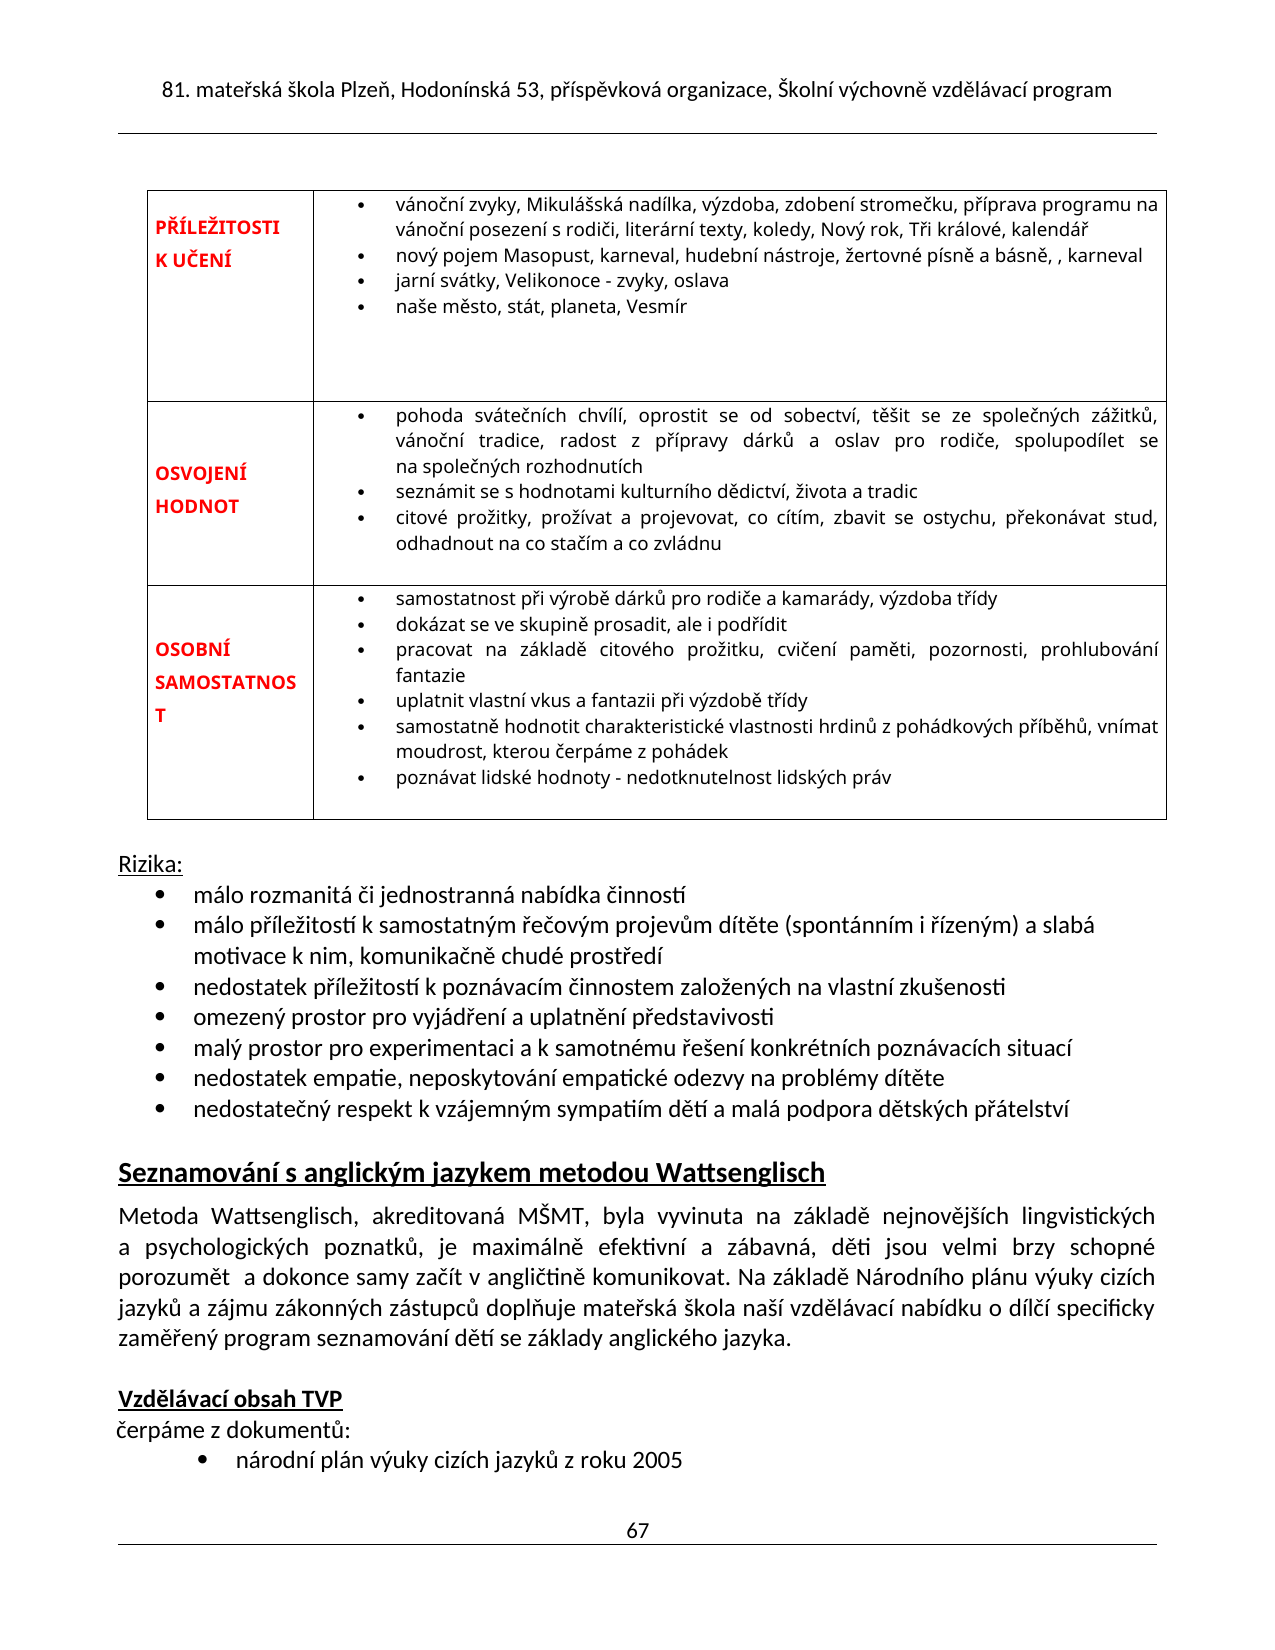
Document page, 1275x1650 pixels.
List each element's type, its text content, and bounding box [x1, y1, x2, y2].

table_cell samostatnost při výrobě dárků pro rodiče a kamarády, výzdoba třídy dokázat se ve skupině prosadit, ale i podřídit pracovat na základě citového prožitku, cvičení paměti, pozornosti, prohlubování fantazie uplatnit vlastní vkus a fantazii při výzdobě třídy samostatně hodnotit charakteristické vlastnosti hrdinů z pohádkových příběhů, vnímat moudrost, kterou čerpáme z pohádek poznávat lidské hodnoty - nedotknutelnost lidských práv [314, 586, 1166, 819]
list malý prostor pro experimentaci a k samotnému řešení konkrétních poznávacích situací [156, 1032, 1157, 1062]
table_header PŘÍLEŽITOSTI K UČENÍ [148, 191, 313, 401]
text čerpáme z dokumentů: [116, 1414, 1157, 1444]
list nedostatek empatie, neposkytování empatické odezvy na problémy dítěte [156, 1062, 1157, 1093]
list nedostatek příležitostí k poznávacím činnostem založených na vlastní zkušenosti [156, 971, 1157, 1001]
list národní plán výuky cizích jazyků z roku 2005 [198, 1444, 1157, 1475]
table_cell OSVOJENÍ HODNOT [148, 402, 313, 584]
list málo rozmanitá či jednostranná nabídka činností [156, 879, 1157, 910]
text Seznamování s anglickým jazykem metodou Wattsenglisch [118, 1154, 1157, 1189]
text Metoda Wattsenglisch, akreditovaná MŠMT, byla vyvinuta na základě nejnovějších lingvistických a psychologických poznatků, je maximálně efektivní a zábavná, děti jsou velmi brzy schopné porozumět a dokonce samy začít v angličtině komunikovat. Na základě Národního plánu výuky cizích jazyků a zájmu zákonných zástupců doplňuje mateřská škola naší vzdělávací nabídku o dílčí specificky zaměřený program seznamování dětí se základy anglického jazyka. [118, 1200, 1157, 1353]
table_header vánoční zvyky, Mikulášská nadílka, výzdoba, zdobení stromečku, příprava programu na vánoční posezení s rodiči, literární texty, koledy, Nový rok, Tři králové, kalendář nový pojem Masopust, karneval, hudební nástroje, žertovné písně a básně, , karneval jarní svátky, Velikonoce - zvyky, oslava naše město, stát, planeta, Vesmír [314, 191, 1166, 401]
table_cell pohoda svátečních chvílí, oprostit se od sobectví, těšit se ze společných zážitků, vánoční tradice, radost z přípravy dárků a oslav pro rodiče, spolupodílet se na společných rozhodnutích seznámit se s hodnotami kulturního dědictví, života a tradic citové prožitky, prožívat a projevovat, co cítím, zbavit se ostychu, překonávat stud, odhadnout na co stačím a co zvládnu [314, 402, 1166, 584]
table_cell OSOBNÍ SAMOSTATNOST [148, 586, 313, 819]
list málo příležitostí k samostatným řečovým projevům dítěte (spontánním i řízeným) a slabá motivace k nim, komunikačně chudé prostředí [156, 910, 1157, 971]
text Vzdělávací obsah TVP [118, 1383, 1157, 1414]
list nedostatečný respekt k vzájemným sympatiím dětí a malá podpora dětských přátelství [156, 1093, 1157, 1123]
text Rizika: [118, 849, 1157, 879]
list omezený prostor pro vyjádření a uplatnění představivosti [156, 1001, 1157, 1032]
